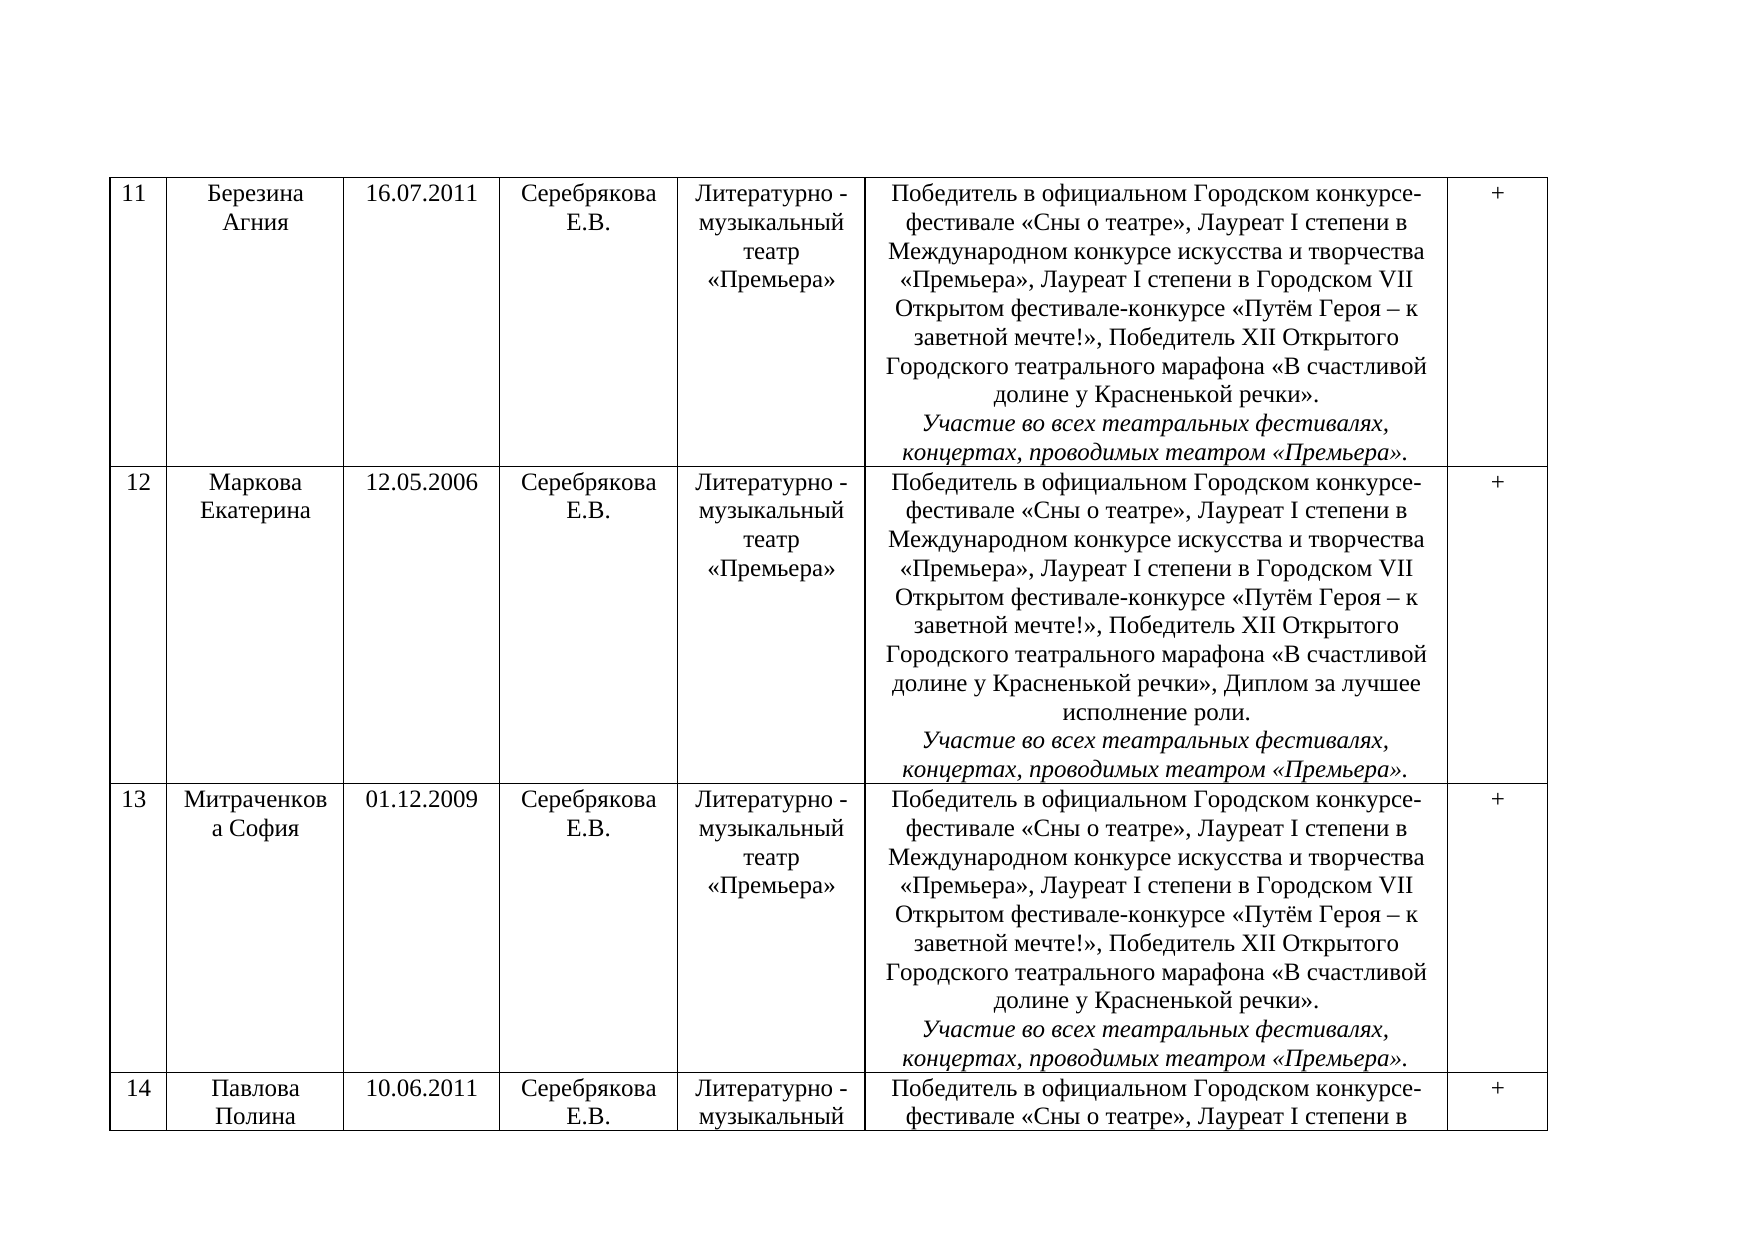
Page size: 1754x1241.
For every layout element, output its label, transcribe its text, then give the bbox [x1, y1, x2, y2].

table_cell Литературно -музыкальный театр «Премьера» [678, 467, 864, 783]
table_cell Победитель в официальном Городском конкурсе-фестивале «Сны о театре», Лауреат I степени в Международном конкурсе искусства и творчества «Премьера», Лауреат I степени в Городском VII Открытом фестивале-конкурсе «Путём Героя – к заветной мечте!», Победитель XII Открытого Городского театрального марафона «В счастливой долине у Красненькой речки», Диплом за лучшее исполнение роли. Участие во всех театральных фестивалях, концертах, проводимых театром «Премьера». [866, 467, 1447, 783]
table_cell + [1448, 1073, 1547, 1130]
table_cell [678, 1073, 864, 1130]
table_cell 16.07.2011 [344, 178, 499, 466]
table_cell Павлова Полина [167, 1073, 343, 1130]
table_cell 11 [111, 178, 166, 466]
table_cell 14 [111, 1073, 166, 1130]
table_cell 12 [111, 467, 166, 783]
table_cell Серебрякова Е.В. [500, 178, 677, 466]
table_cell Маркова Екатерина [167, 467, 343, 783]
table_cell + [1448, 784, 1547, 1072]
table_cell 13 [111, 784, 166, 1072]
table_cell Серебрякова Е.В. [500, 784, 677, 1072]
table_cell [866, 1073, 1447, 1130]
table_cell 01.12.2009 [344, 784, 499, 1072]
table_cell + [1448, 467, 1547, 783]
table_cell Литературно -музыкальный театр «Премьера» [678, 784, 864, 1072]
table_cell Серебрякова Е.В. [500, 1073, 677, 1130]
table_cell Березина Агния [167, 178, 343, 466]
table_cell 10.06.2011 [344, 1073, 499, 1130]
table_cell Митраченкова София [167, 784, 343, 1072]
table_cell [678, 178, 864, 466]
table_cell + [1448, 178, 1547, 466]
table_cell 12.05.2006 [344, 467, 499, 783]
table_cell Серебрякова Е.В. [500, 467, 677, 783]
